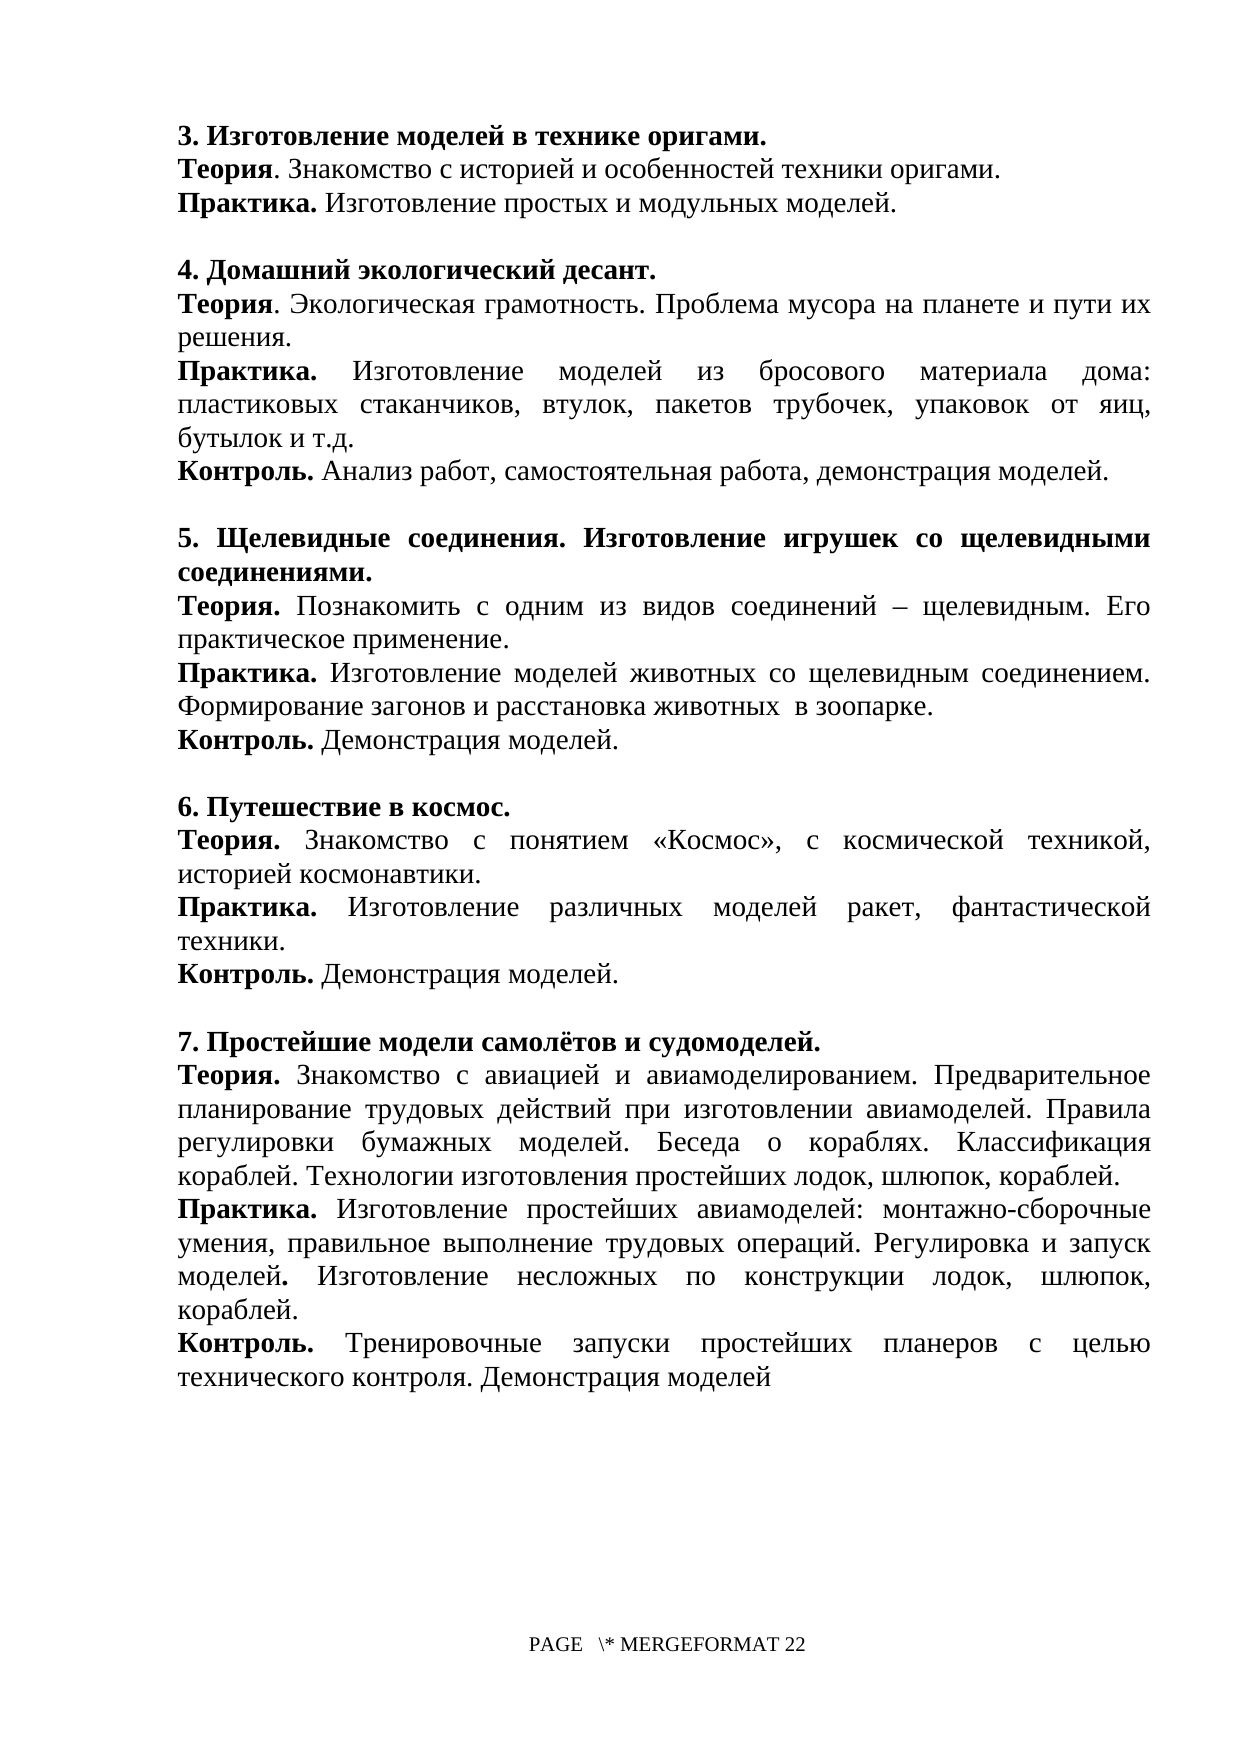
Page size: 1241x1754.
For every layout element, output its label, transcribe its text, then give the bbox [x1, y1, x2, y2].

text 5. Щелевидные соединения. Изготовление игрушек со щелевидными соединениями. [177, 521, 1152, 588]
text Практика. Изготовление простых и модульных моделей. [177, 185, 1152, 219]
text Практика. Изготовление моделей животных со щелевидным соединением. Формирование загонов и расстановка животных в зоопарке. [177, 655, 1152, 722]
text Контроль. Демонстрация моделей. [177, 722, 1152, 755]
text Теория. Познакомить с одним из видов соединений – щелевидным. Его практическое применение. [177, 588, 1152, 655]
text Контроль. Тренировочные запуски простейших планеров с целью технического контроля. Демонстрация моделей [177, 1326, 1152, 1393]
text Контроль. Демонстрация моделей. [177, 957, 1152, 990]
text Теория. Экологическая грамотность. Проблема мусора на планете и пути их решения. [177, 286, 1152, 353]
text Практика. Изготовление моделей из бросового материала дома: пластиковых стаканчиков, втулок, пакетов трубочек, упаковок от яиц, бутылок и т.д. [177, 353, 1152, 453]
text Теория. Знакомство с историей и особенностей техники оригами. [177, 152, 1152, 185]
text Теория. Знакомство с авиацией и авиамоделированием. Предварительное планирование трудовых действий при изготовлении авиамоделей. Правила регулировки бумажных моделей. Беседа о кораблях. Классификация кораблей. Технологии изготовления простейших лодок, шлюпок, кораблей. [177, 1057, 1152, 1191]
text Контроль. Анализ работ, самостоятельная работа, демонстрация моделей. [177, 453, 1152, 487]
text 4. Домашний экологический десант. [177, 252, 1152, 286]
text 6. Путешествие в космос. [177, 789, 1152, 822]
text Теория. Знакомство с понятием «Космос», с космической техникой, историей космонавтики. [177, 822, 1152, 889]
text 3. Изготовление моделей в технике оригами. [177, 118, 1152, 152]
text 7. Простейшие модели самолётов и судомоделей. [177, 1024, 1152, 1057]
text Практика. Изготовление простейших авиамоделей: монтажно-сборочные умения, правильное выполнение трудовых операций. Регулировка и запуск моделей. Изготовление несложных по конструкции лодок, шлюпок, кораблей. [177, 1191, 1152, 1326]
text Практика. Изготовление различных моделей ракет, фантастической техники. [177, 889, 1152, 957]
